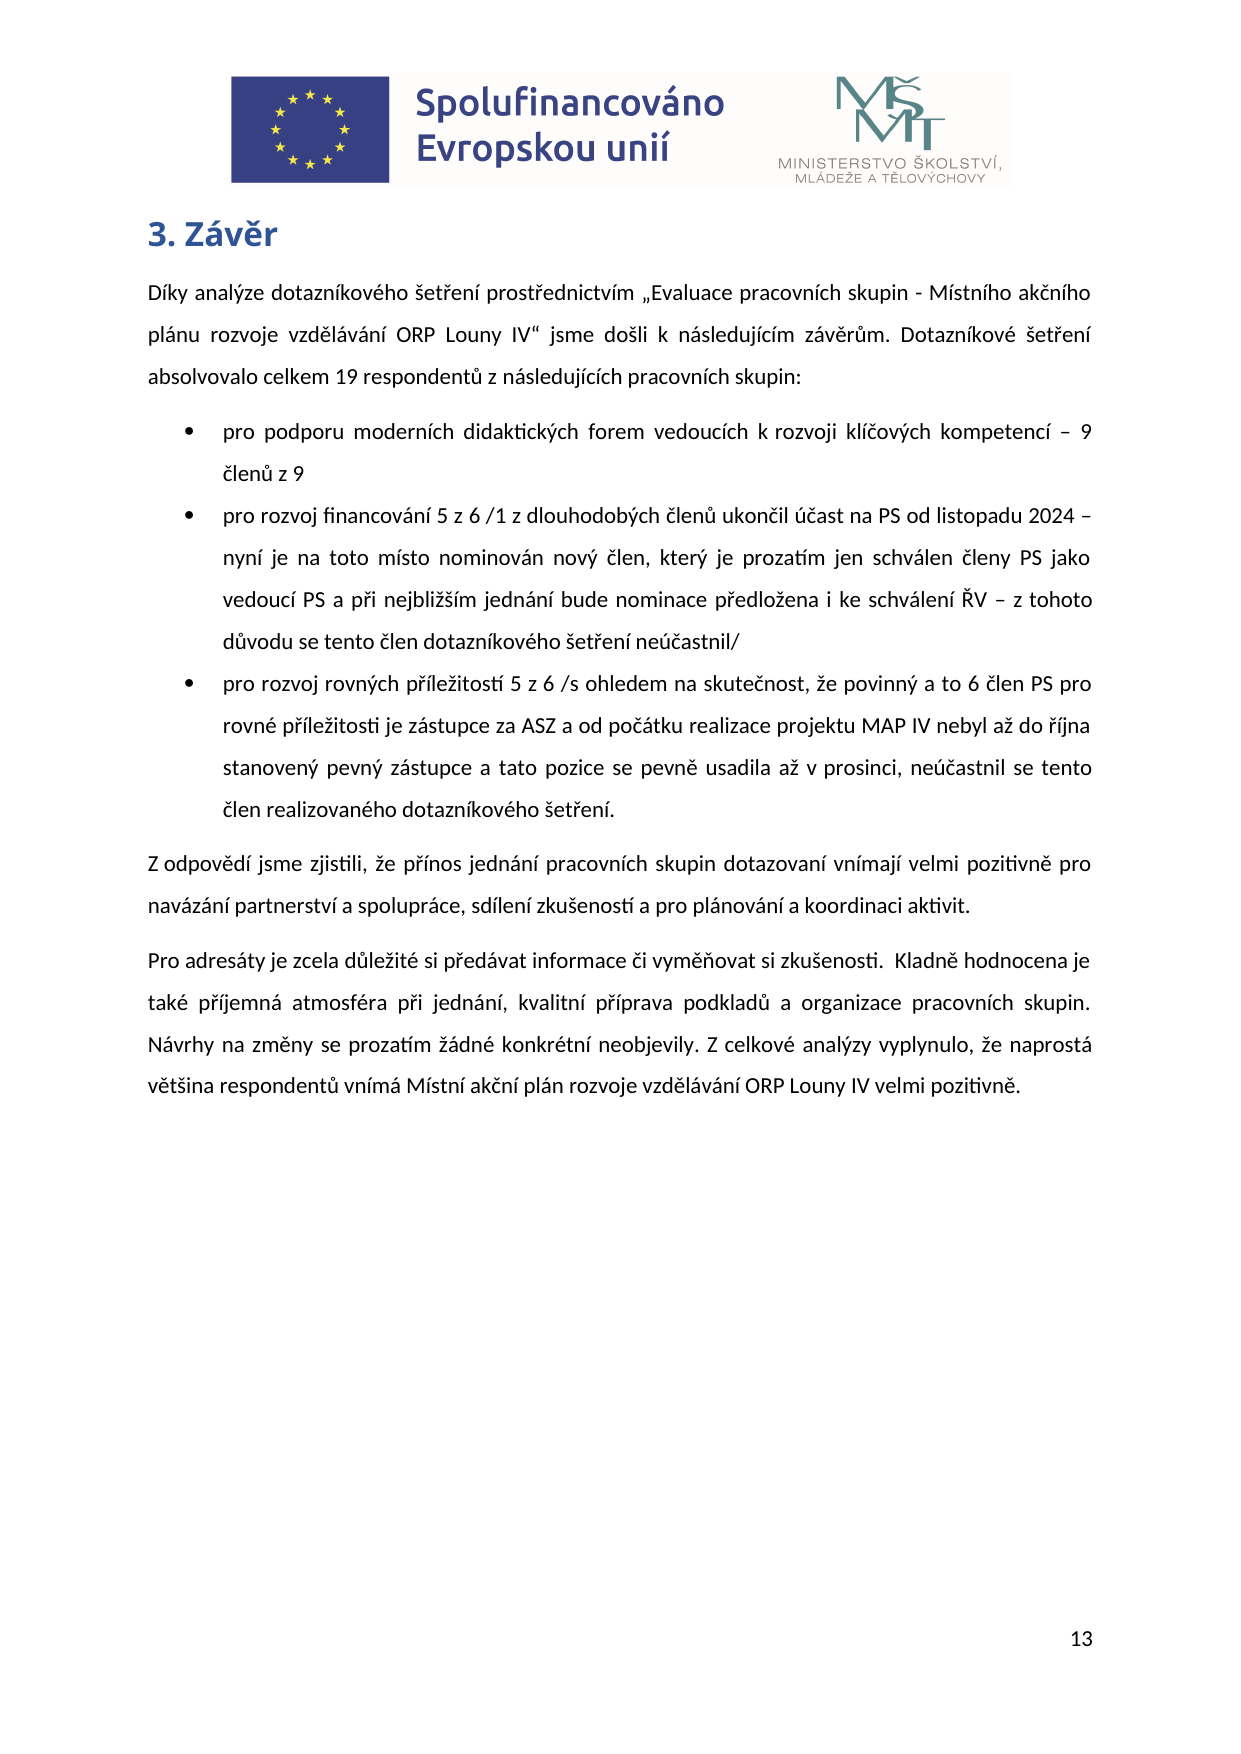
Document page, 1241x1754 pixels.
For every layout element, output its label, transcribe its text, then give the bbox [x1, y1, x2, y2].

text Z odpovědí jsme zjistili, že přínos jednání pracovních skupin dotazovaní vnímají velmi pozitivně pro navázání partnerství a spolupráce, sdílení zkušeností a pro plánování a koordinaci aktivit. [148, 849, 1093, 919]
list pro podporu moderních didaktických forem vedoucích k rozvoji klíčových kompetencí – 9 členů z 9 [185, 417, 1093, 487]
text Pro adresáty je zcela důležité si předávat informace či vyměňovat si zkušenosti. Kladně hodnocena je také příjemná atmosféra při jednání, kvalitní příprava podkladů a organizace pracovních skupin. Návrhy na změny se prozatím žádné konkrétní neobjevily. Z celkové analýzy vyplynulo, že naprostá většina respondentů vnímá Místní akční plán rozvoje vzdělávání ORP Louny IV velmi pozitivně. [148, 946, 1093, 1100]
text Díky analýze dotazníkového šetření prostřednictvím „Evaluace pracovních skupin - Místního akčního plánu rozvoje vzdělávání ORP Louny IV“ jsme došli k následujícím závěrům. Dotazníkové šetření absolvovalo celkem 19 respondentů z následujících pracovních skupin: [148, 278, 1093, 391]
subtitle 3. Závěr [148, 210, 1093, 256]
list pro rozvoj rovných příležitostí 5 z 6 /s ohledem na skutečnost, že povinný a to 6 člen PS pro rovné příležitosti je zástupce za ASZ a od počátku realizace projektu MAP IV nebyl až do října stanovený pevný zástupce a tato pozice se pevně usadila až v prosinci, neúčastnil se tento člen realizovaného dotazníkového šetření. [185, 669, 1093, 823]
list pro rozvoj financování 5 z 6 /1 z dlouhodobých členů ukončil účast na PS od listopadu 2024 – nyní je na toto místo nominován nový člen, který je prozatím jen schválen členy PS jako vedoucí PS a při nejbližším jednání bude nominace předložena i ke schválení ŘV – z tohoto důvodu se tento člen dotazníkového šetření neúčastnil/ [185, 501, 1093, 655]
picture [228, 73, 1012, 186]
